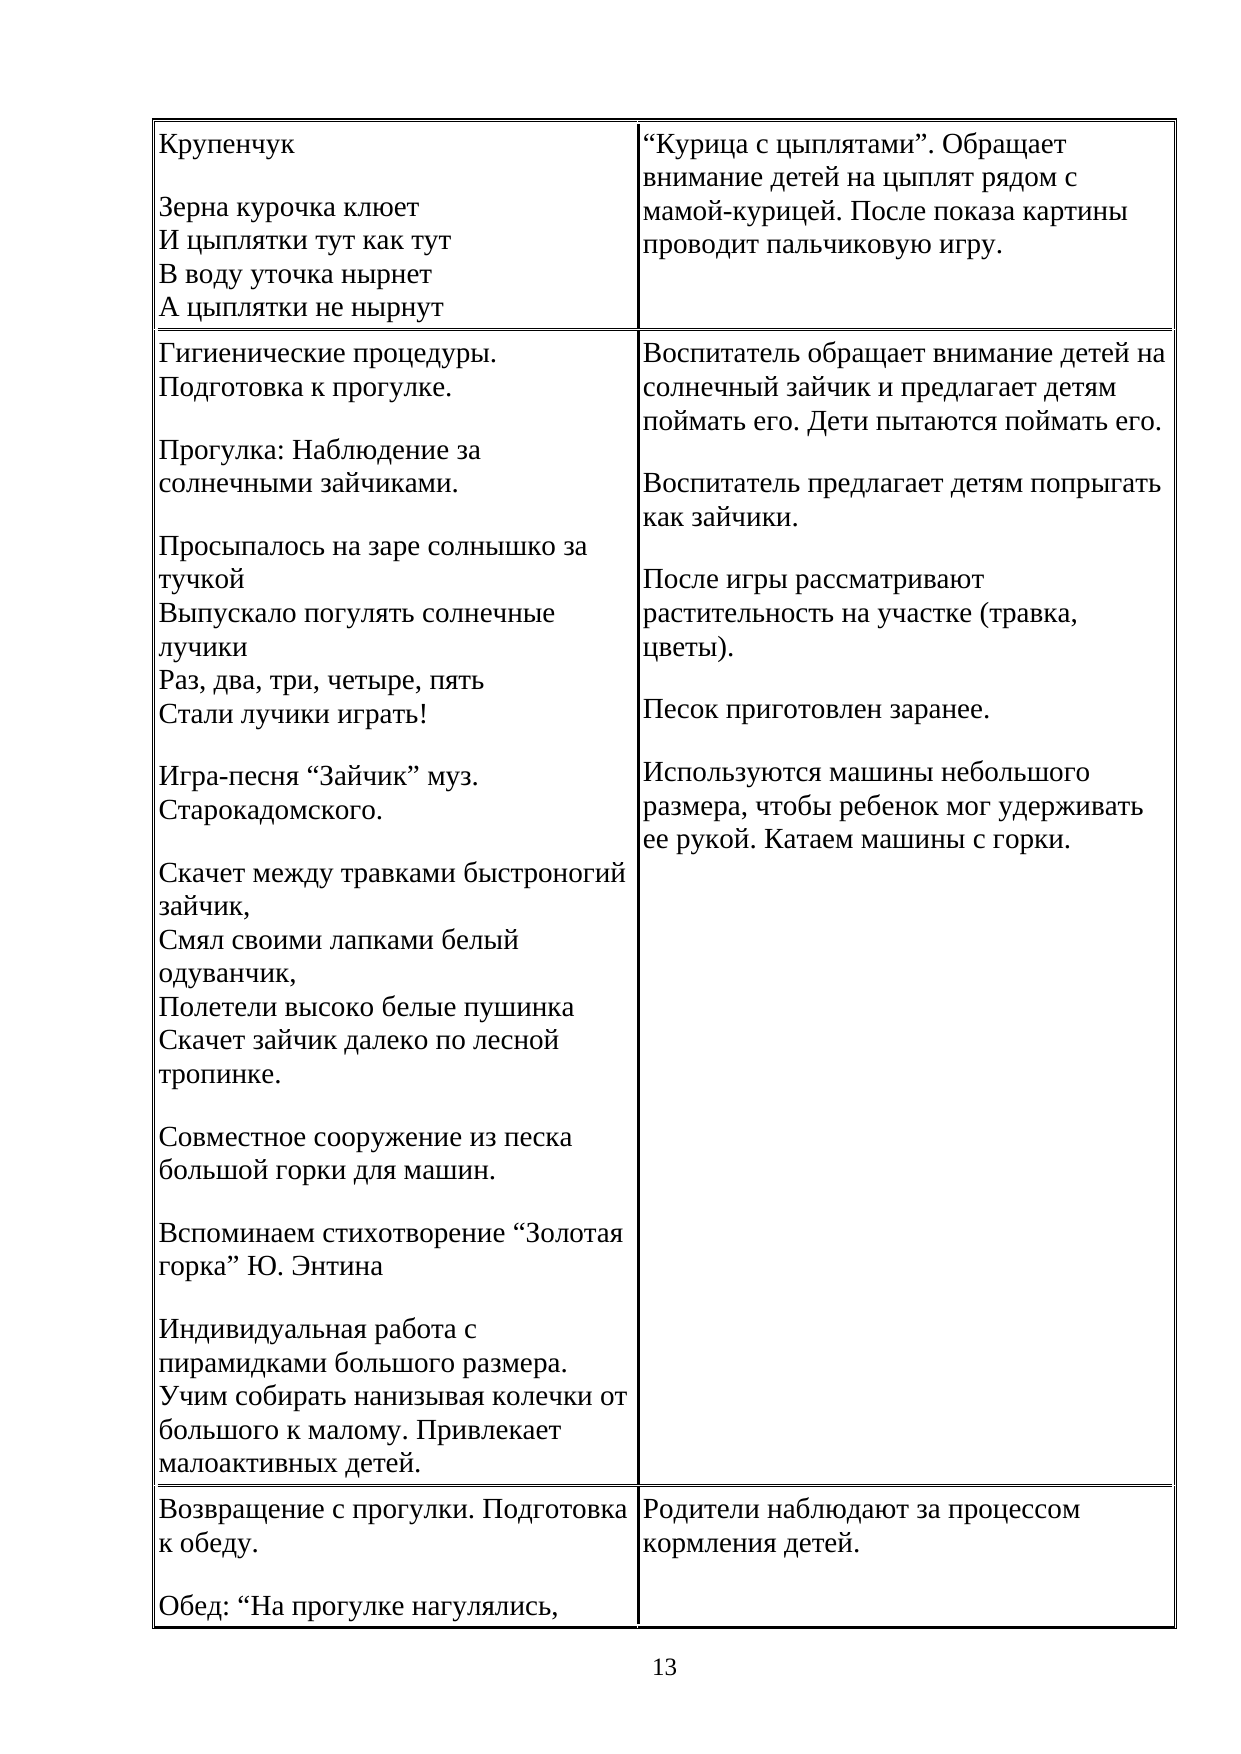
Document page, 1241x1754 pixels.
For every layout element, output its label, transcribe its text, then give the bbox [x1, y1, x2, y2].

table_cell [155, 1484, 638, 1626]
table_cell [155, 120, 638, 328]
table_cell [638, 122, 1174, 328]
table_cell Воспитатель обращает внимание детей на солнечный зайчик и предлагает детям поймать его. Дети пытаются поймать его. Воспитатель предлагает детям попрыгать как зайчики. После игры рассматривают растительность на участке (травка, цветы). Песок приготовлен заранее. Используются машины небольшого размера, чтобы ребенок мог удерживать ее рукой. Катаем машины с горки. [638, 328, 1175, 1483]
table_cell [638, 1484, 1174, 1626]
table_cell Гигиенические процедуры. Подготовка к прогулке. Прогулка: Наблюдение за солнечными зайчиками. Просыпалось на заре солнышко за тучкой Выпускало погулять солнечные лучики Раз, два, три, четыре, пять Стали лучики играть! Игра-песня “Зайчик” муз. Старокадомского. Скачет между травками быстроногий зайчик, Смял своими лапками белый одуванчик, Полетели высоко белые пушинка Скачет зайчик далеко по лесной тропинке. Совместное сооружение из песка большой горки для машин. Вспоминаем стихотворение “Золотая горка” Ю. Энтина Индивидуальная работа с пирамидками большого размера. Учим собирать нанизывая колечки от большого к малому. Привлекает малоактивных детей. [154, 328, 638, 1483]
